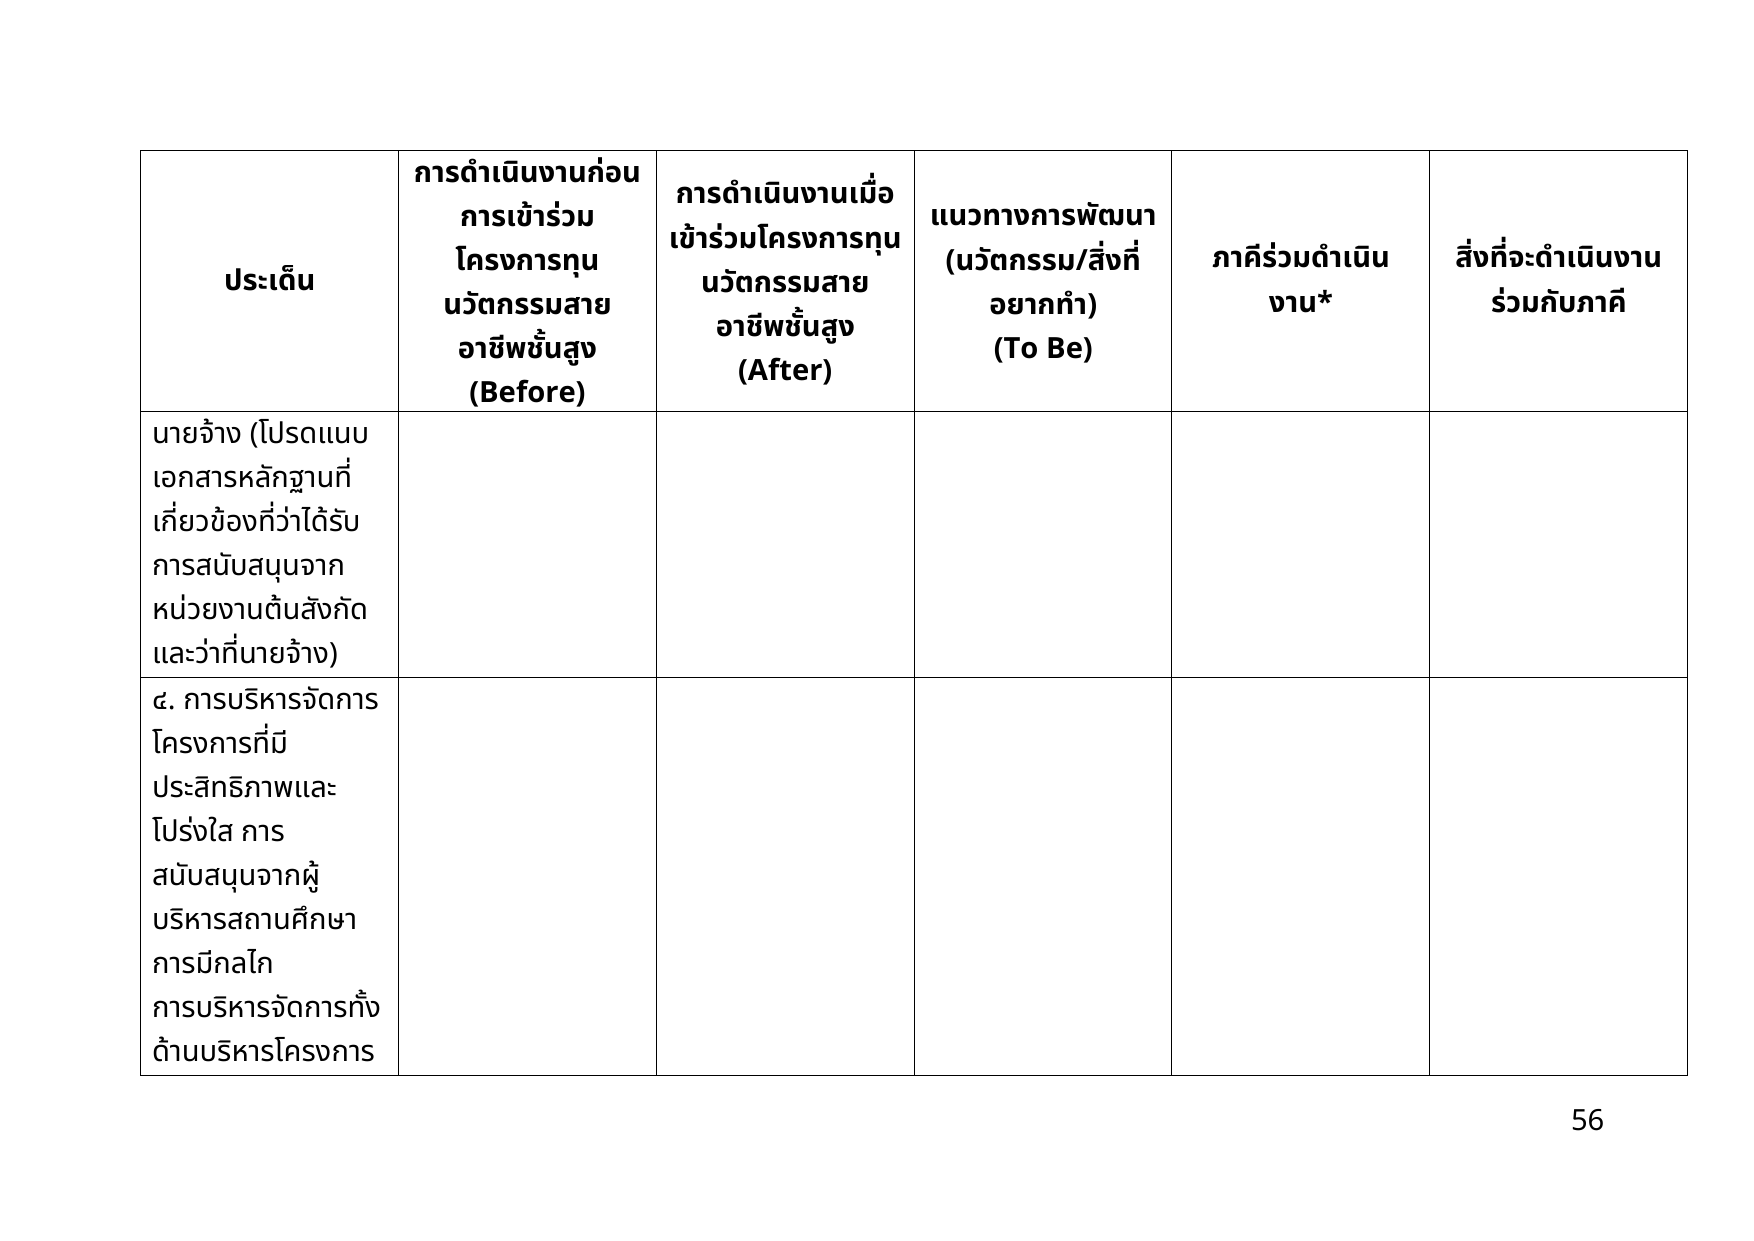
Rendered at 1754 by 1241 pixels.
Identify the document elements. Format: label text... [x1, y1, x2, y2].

table_header การดำเนินงานก่อนการเข้าร่วมโครงการทุนนวัตกรรมสายอาชีพชั้นสูง (Before) [399, 151, 656, 411]
table_cell [1430, 412, 1687, 677]
table_header แนวทางการพัฒนา (นวัตกรรม/สิ่งที่อยากทำ) (To Be) [915, 151, 1171, 411]
table_cell [1172, 412, 1429, 677]
table_cell ๔. การบริหารจัดการโครงการที่มีประสิทธิภาพและโปร่งใส การสนับสนุนจากผู้บริหารสถานศึกษา การมีกลไก การบริหารจัดการทั้งด้านบริหารโครงการ และงบ ประมาณ การทำงานเป็นทีมของผู้รับผิดชอบโครงการ และทีมงาน เพื่อผลักดันความสำเร็จของงานให้สำเร็จ และเป็นไปตามเวลาที่กำหนด [141, 678, 398, 1075]
table_cell [915, 412, 1171, 677]
table_cell [1430, 678, 1687, 1075]
table_cell [399, 412, 656, 677]
table_cell [915, 678, 1171, 1075]
table_cell [657, 412, 914, 677]
table_header ภาคีร่วมดำเนินงาน* [1172, 151, 1429, 411]
table_header การดำเนินงานเมื่อเข้าร่วมโครงการทุนนวัตกรรมสายอาชีพชั้นสูง (After) [657, 151, 914, 411]
table_cell [399, 678, 656, 1075]
table_cell ๓. การสนับสนุนจากหน่วยงานต้นสังกัดและว่าที่นายจ้าง โดยมีทรัพยากรสมทบในโครงการซึ่งเป็นได้ทั้งตัวเงิน หรือทรัพยากรที่ไม่ใช่ตัวเงิน หรือทั้งสองอย่าง ที่แสดงให้เห็นว่าโครงการนั้นสอดคล้องกับความต้องการของภาคนโยบายและว่าที่นายจ้าง (โปรดแนบเอกสารหลักฐานที่เกี่ยวข้องที่ว่าได้รับการสนับสนุนจากหน่วยงานต้นสังกัดและว่าที่นายจ้าง) [141, 412, 398, 677]
table_cell [1172, 678, 1429, 1075]
table_cell [657, 678, 914, 1075]
table_header ประเด็น [141, 151, 398, 411]
table_header สิ่งที่จะดำเนินงาน ร่วมกับภาคี [1430, 151, 1687, 411]
